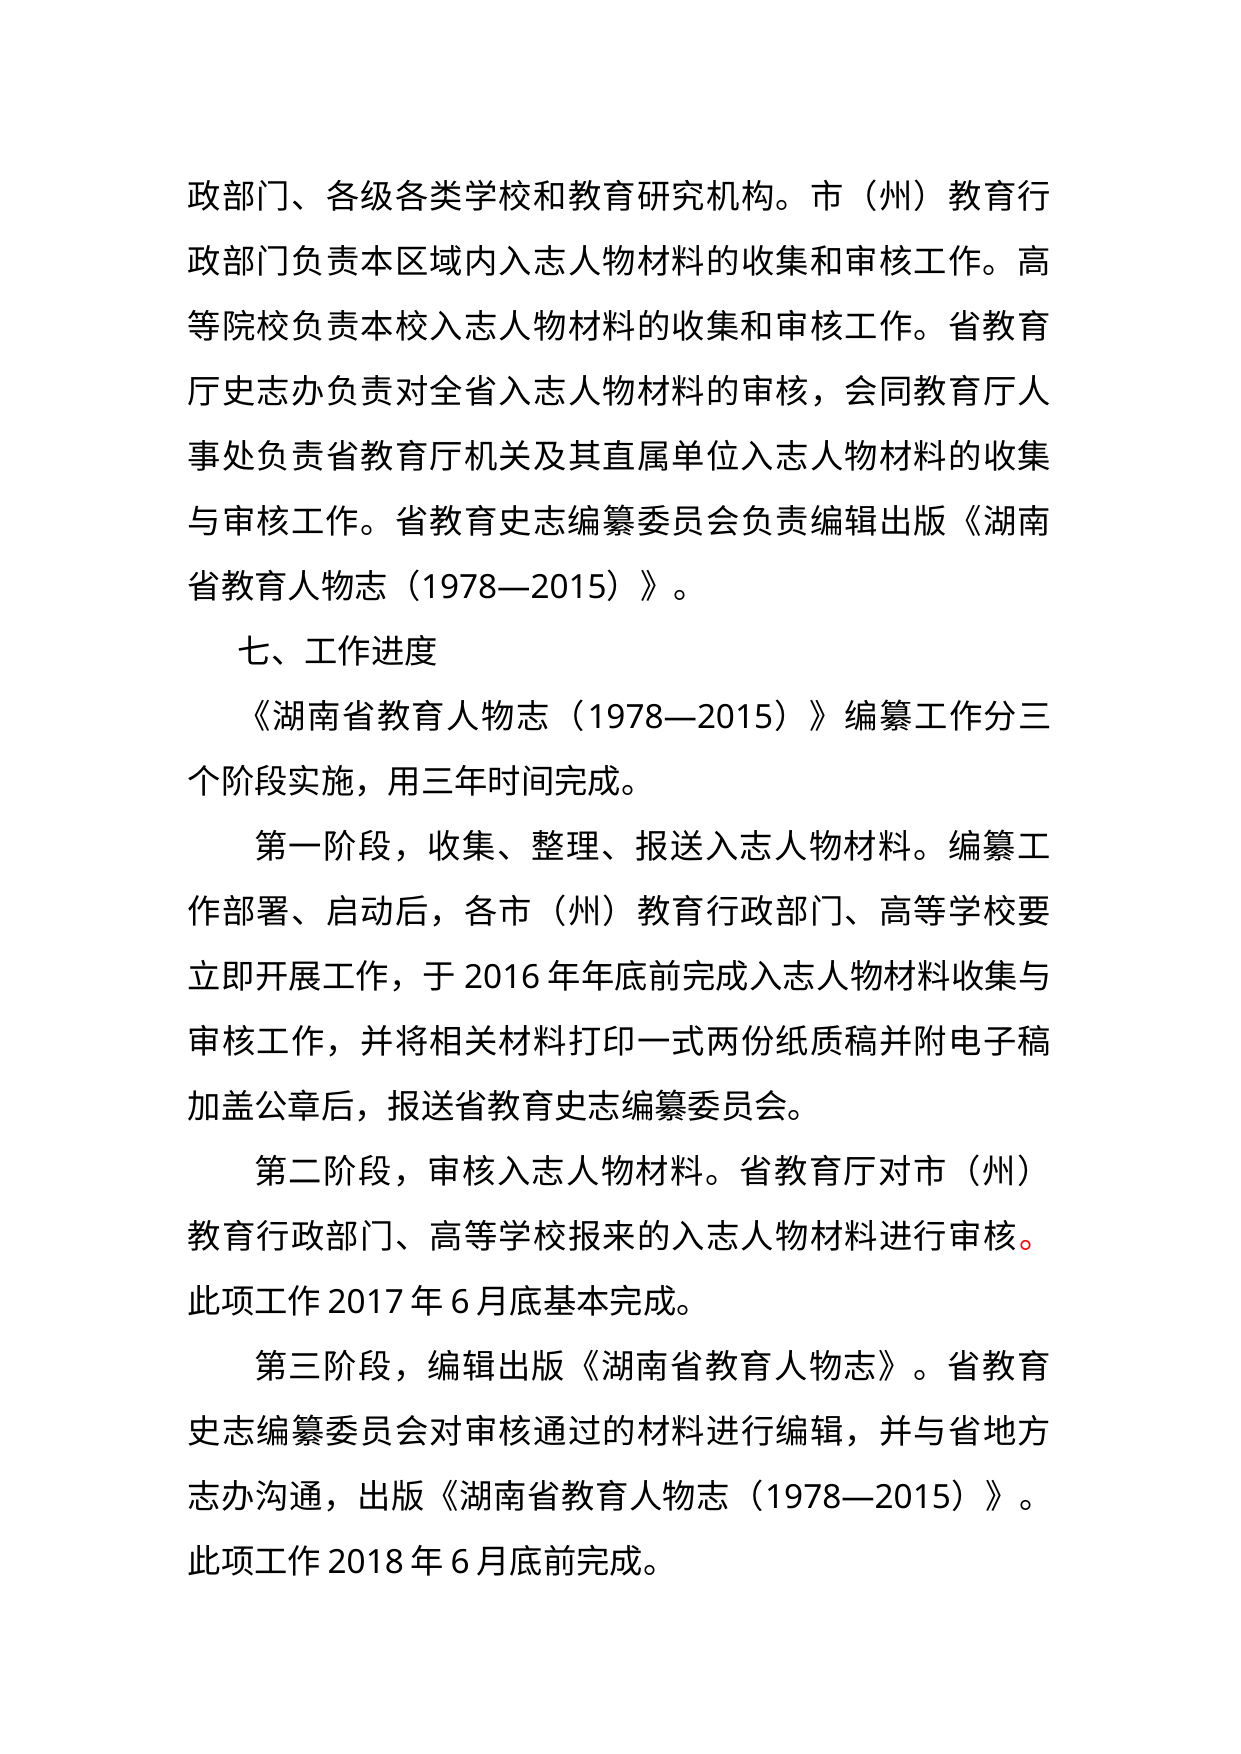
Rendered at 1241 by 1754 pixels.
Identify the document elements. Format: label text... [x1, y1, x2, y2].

text 七、工作进度 [187, 617, 1053, 682]
text 第二阶段，审核入志人物材料。省教育厅对市（州）教育行政部门、高等学校报来的入志人物材料进行审核。此项工作2017年6月底基本完成。 [187, 1137, 1053, 1332]
text 《湖南省教育人物志（1978—2015）》编纂工作分三个阶段实施，用三年时间完成。 [187, 682, 1053, 812]
text 第一阶段，收集、整理、报送入志人物材料。编纂工作部署、启动后，各市（州）教育行政部门、高等学校要立即开展工作，于2016年年底前完成入志人物材料收集与审核工作，并将相关材料打印一式两份纸质稿并附电子稿，加盖公章后，报送省教育史志编纂委员会。 [187, 812, 1053, 1137]
text 第三阶段，编辑出版《湖南省教育人物志》。省教育史志编纂委员会对审核通过的材料进行编辑，并与省地方志办沟通，出版《湖南省教育人物志（1978—2015）》。此项工作2018年6月底前完成。 [187, 1332, 1053, 1592]
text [187, 162, 1053, 617]
